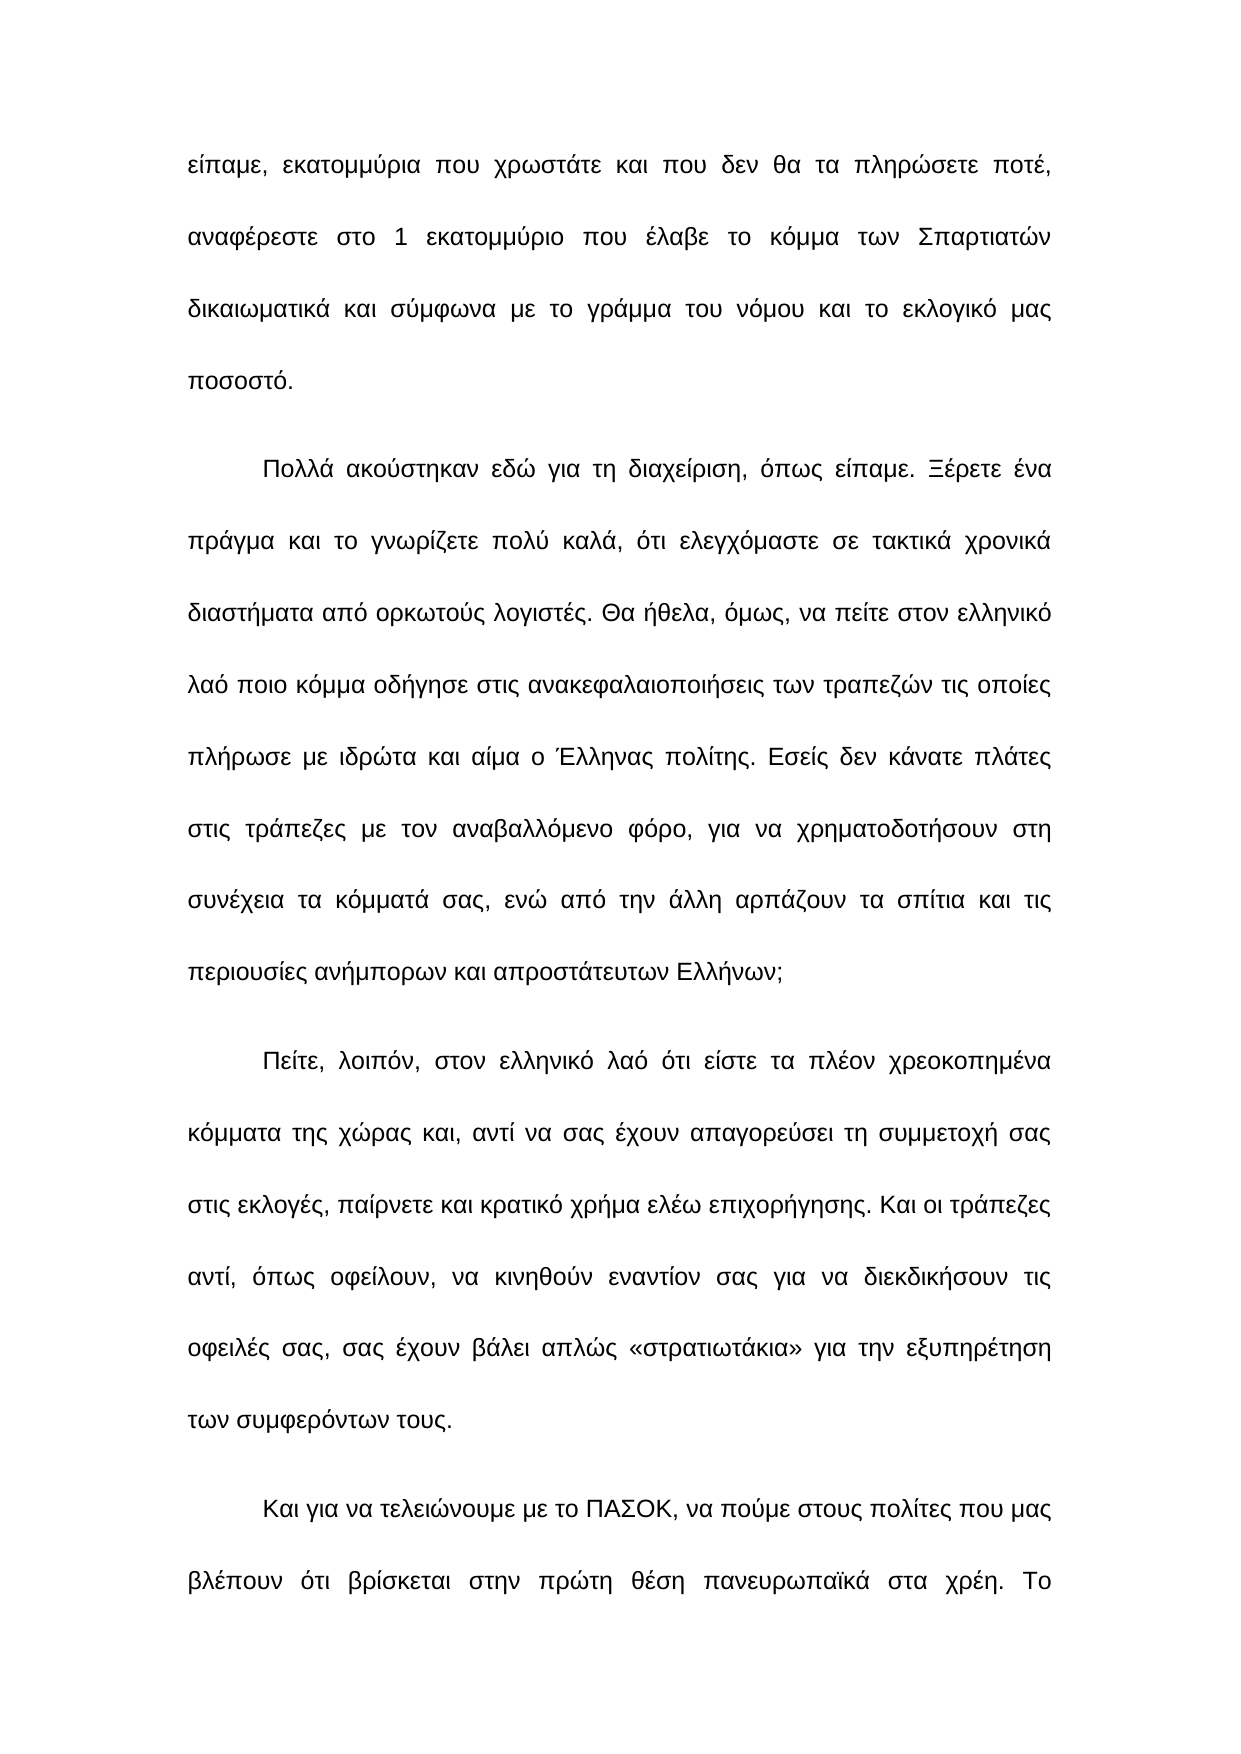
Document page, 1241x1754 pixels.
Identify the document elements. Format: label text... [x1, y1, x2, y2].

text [187, 1494, 1053, 1594]
text Πολλά ακούστηκαν εδώ για τη διαχείριση, όπως είπαμε. Ξέρετε ένα πράγμα και το γνωρίζετε πολύ καλά, ότι ελεγχόμαστε σε τακτικά χρονικά διαστήματα από ορκωτούς λογιστές. Θα ήθελα, όμως, να πείτε στον ελληνικό λαό ποιο κόμμα οδήγησε στις ανακεφαλαιοποιήσεις των τραπεζών τις οποίες πλήρωσε με ιδρώτα και αίμα ο Έλληνας πολίτης. Εσείς δεν κάνατε πλάτες στις τράπεζες με τον αναβαλλόμενο φόρο, για να χρηματοδοτήσουν στη συνέχεια τα κόμματά σας, ενώ από την άλλη αρπάζουν τα σπίτια και τις περιουσίες ανήμπορων και απροστάτευτων Ελλήνων; [187, 454, 1053, 986]
text Πείτε, λοιπόν, στον ελληνικό λαό ότι είστε τα πλέον χρεοκοπημένα κόμματα της χώρας και, αντί να σας έχουν απαγορεύσει τη συμμετοχή σας στις εκλογές, παίρνετε και κρατικό χρήμα ελέω επιχορήγησης. Και οι τράπεζες αντί, όπως οφείλουν, να κινηθούν εναντίον σας για να διεκδικήσουν τις οφειλές σας, σας έχουν βάλει απλώς «στρατιωτάκια» για την εξυπηρέτηση των συμφερόντων τους. [187, 1046, 1053, 1434]
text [187, 150, 1053, 394]
